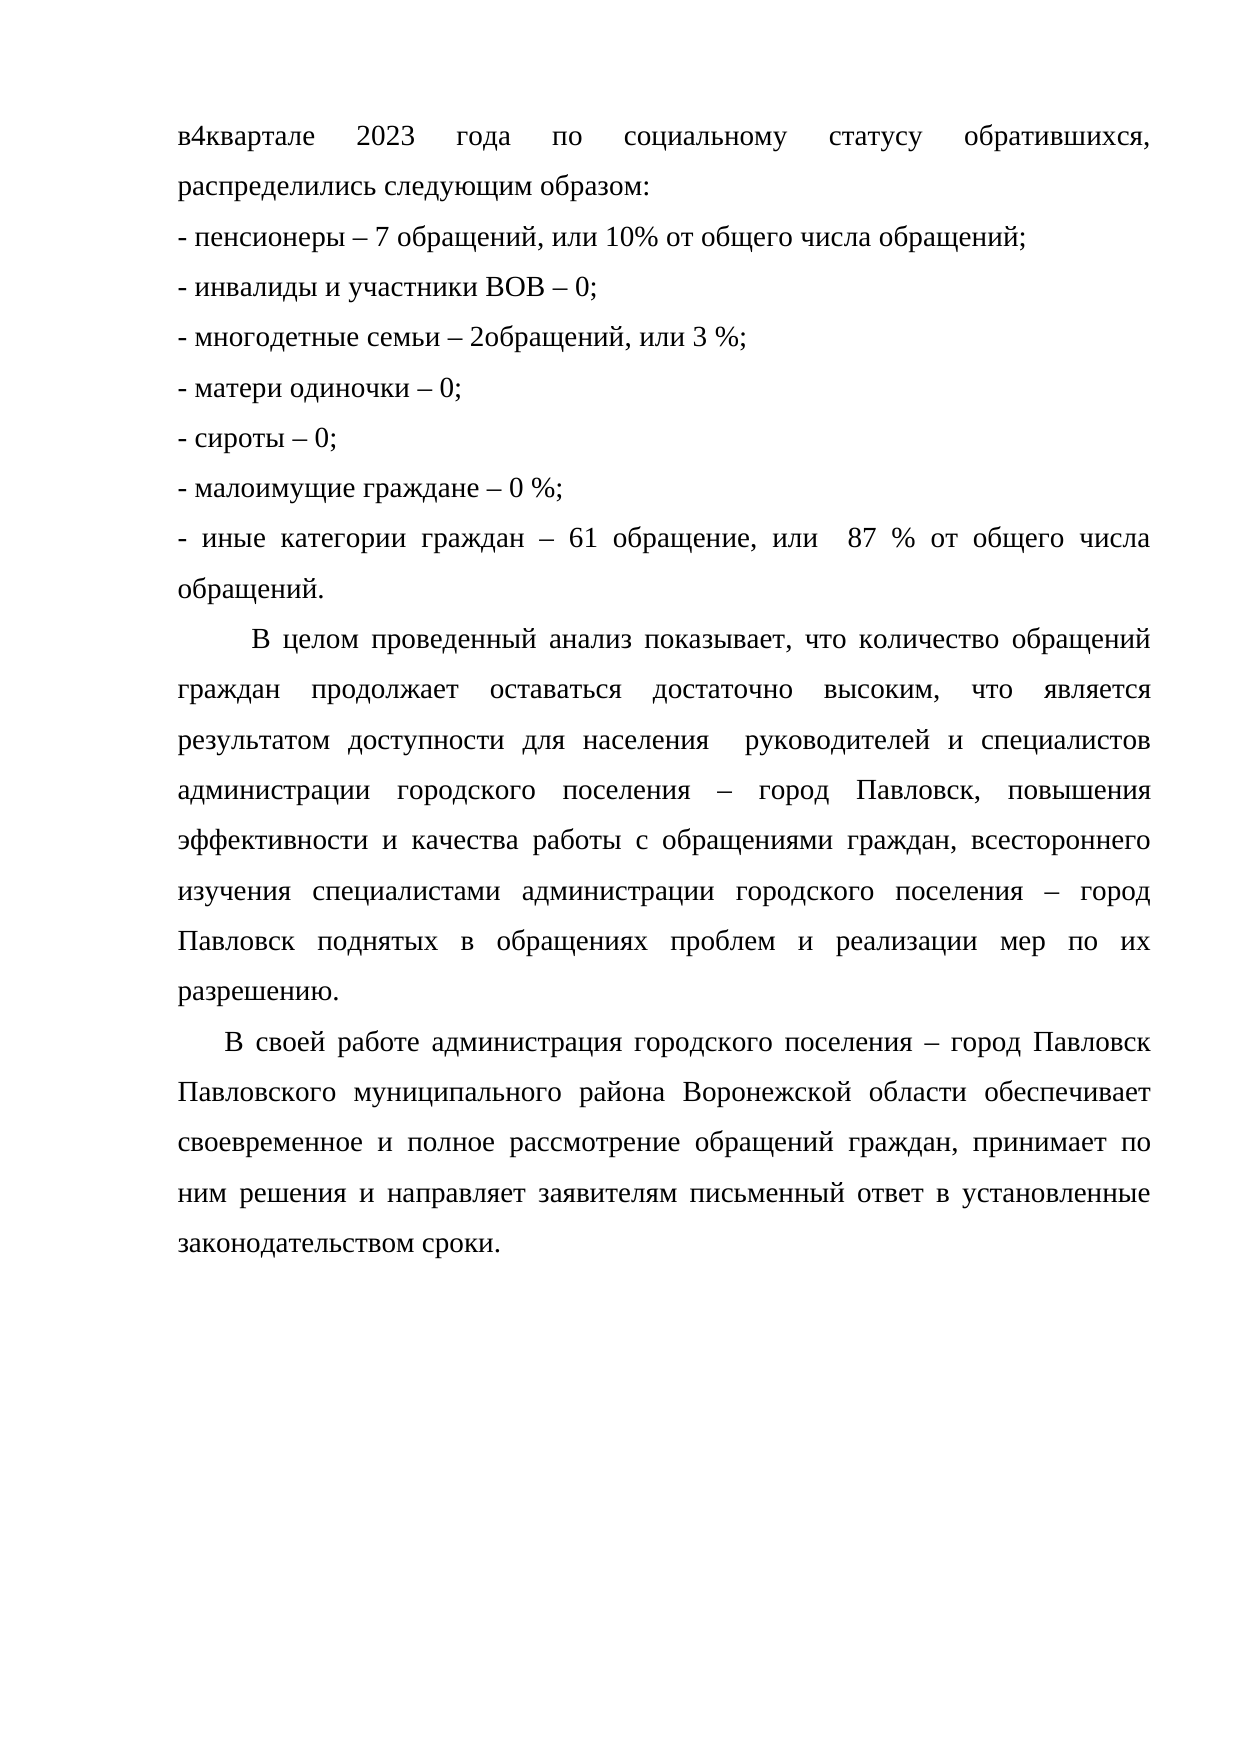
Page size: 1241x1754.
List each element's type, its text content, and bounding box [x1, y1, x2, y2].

text - иные категории граждан – 61 обращение, или 87 % от общего числа обращений. [177, 521, 1152, 604]
text - пенсионеры – 7 обращений, или 10% от общего числа обращений; [177, 219, 1152, 252]
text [177, 118, 1152, 202]
text - инвалиды и участники ВОВ – 0; [177, 269, 1152, 303]
text В целом проведенный анализ показывает, что количество обращений граждан продолжает оставаться достаточно высоким, что является результатом доступности для населения руководителей и специалистов администрации городского поселения – город Павловск, повышения эффективности и качества работы с обращениями граждан, всестороннего изучения специалистами администрации городского поселения – город Павловск поднятых в обращениях проблем и реализации мер по их разрешению. [177, 621, 1152, 1007]
text - малоимущие граждане – 0 %; [177, 470, 1152, 504]
text В своей работе администрация городского поселения – город Павловск Павловского муниципального района Воронежской области обеспечивает своевременное и полное рассмотрение обращений граждан, принимает по ним решения и направляет заявителям письменный ответ в установленные законодательством сроки. [177, 1024, 1152, 1258]
text - сироты – 0; [177, 420, 1152, 453]
text - многодетные семьи – 2обращений, или 3 %; [177, 319, 1152, 353]
text - матери одиночки – 0; [177, 370, 1152, 403]
